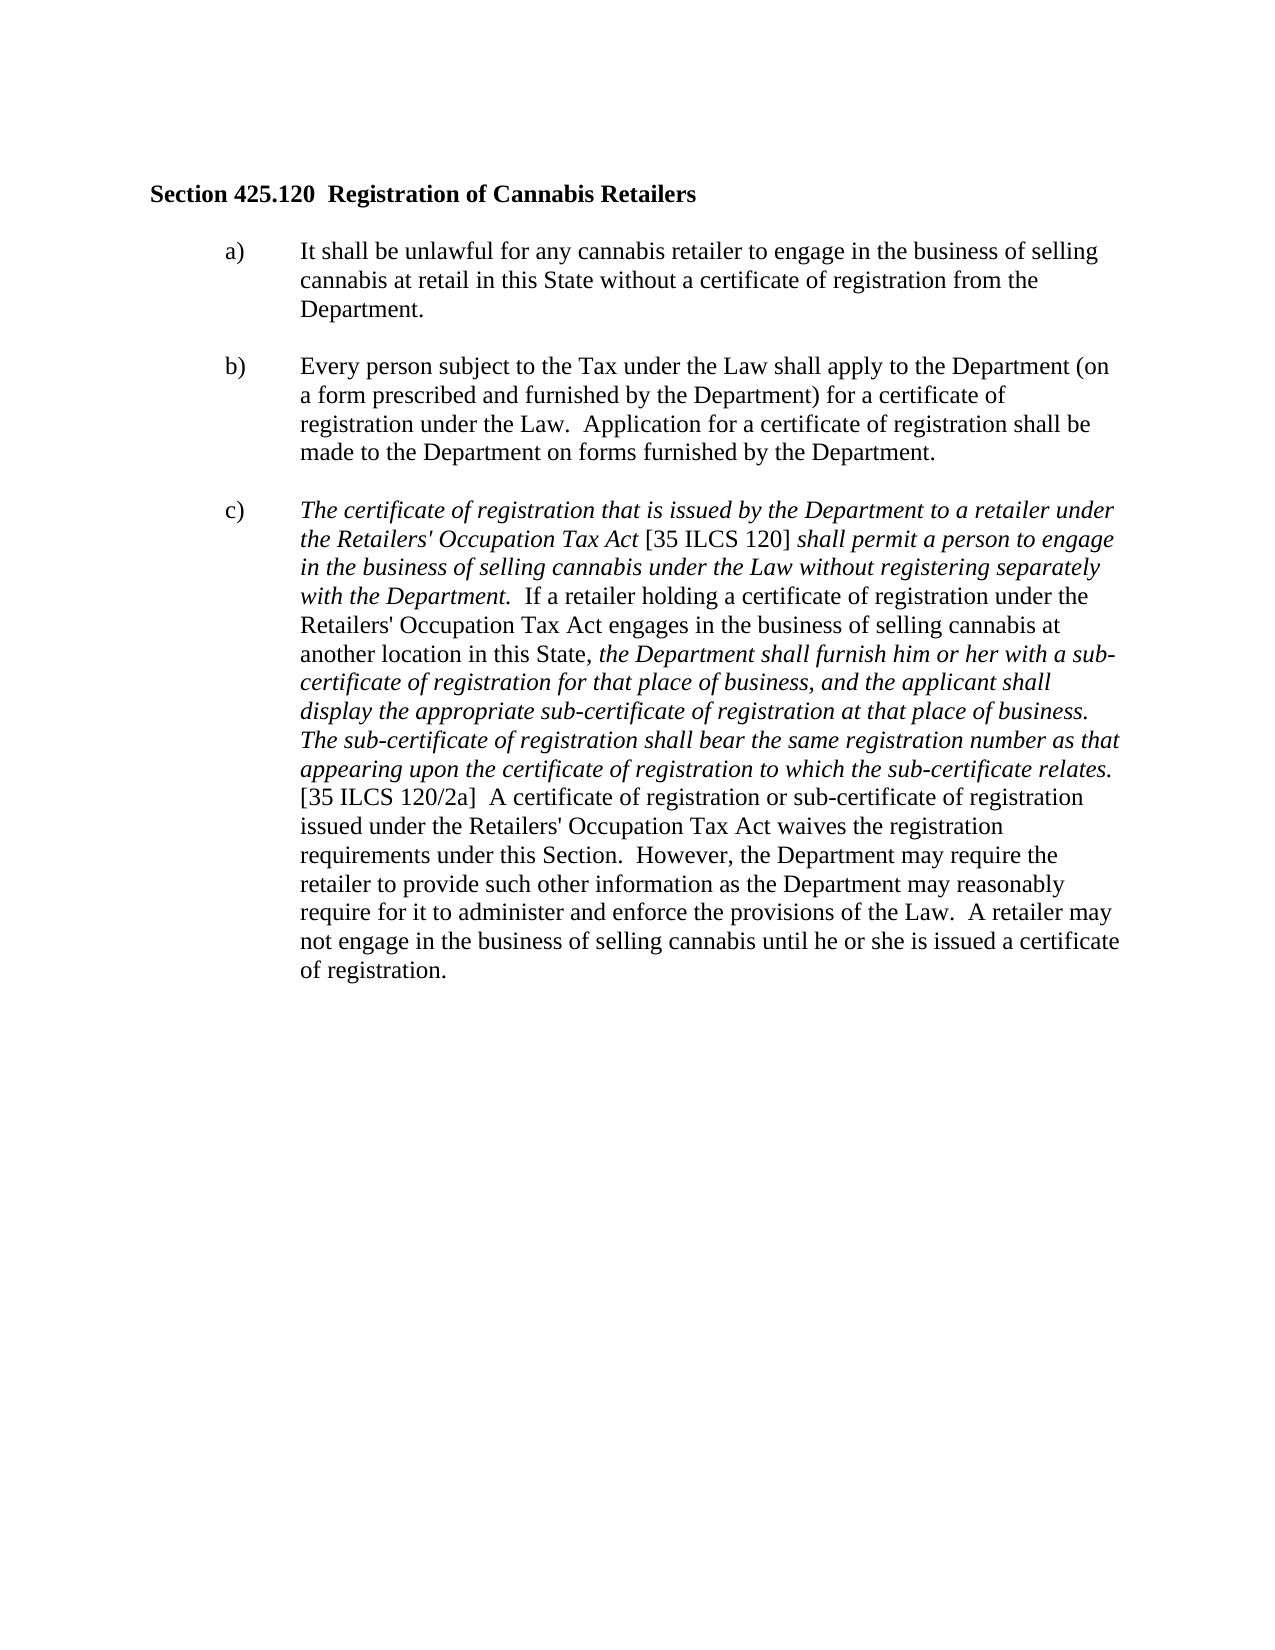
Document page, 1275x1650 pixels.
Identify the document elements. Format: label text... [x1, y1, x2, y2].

text Section 425.120 Registration of Cannabis Retailers [150, 179, 1125, 207]
text c) The certificate of registration that is issued by the Department to a retailer under the Retailers' Occupation Tax Act [35 ILCS 120] shall permit a person to engage in the business of selling cannabis under the Law without registering separately with the Department. If a retailer holding a certificate of registration under the Retailers' Occupation Tax Act engages in the business of selling cannabis at another location in this State, the Department shall furnish him or her with a sub-certificate of registration for that place of business, and the applicant shall display the appropriate sub-certificate of registration at that place of business. The sub-certificate of registration shall bear the same registration number as that appearing upon the certificate of registration to which the sub-certificate relates. [35 ILCS 120/2a] A certificate of registration or sub-certificate of registration issued under the Retailers' Occupation Tax Act waives the registration requirements under this Section. However, the Department may require the retailer to provide such other information as the Department may reasonably require for it to administer and enforce the provisions of the Law. A retailer may not engage in the business of selling cannabis until he or she is issued a certificate of registration. [225, 495, 1125, 984]
text b) Every person subject to the Tax under the Law shall apply to the Department (on a form prescribed and furnished by the Department) for a certificate of registration under the Law. Application for a certificate of registration shall be made to the Department on forms furnished by the Department. [225, 351, 1125, 466]
text a) It shall be unlawful for any cannabis retailer to engage in the business of selling cannabis at retail in this State without a certificate of registration from the Department. [225, 236, 1125, 322]
